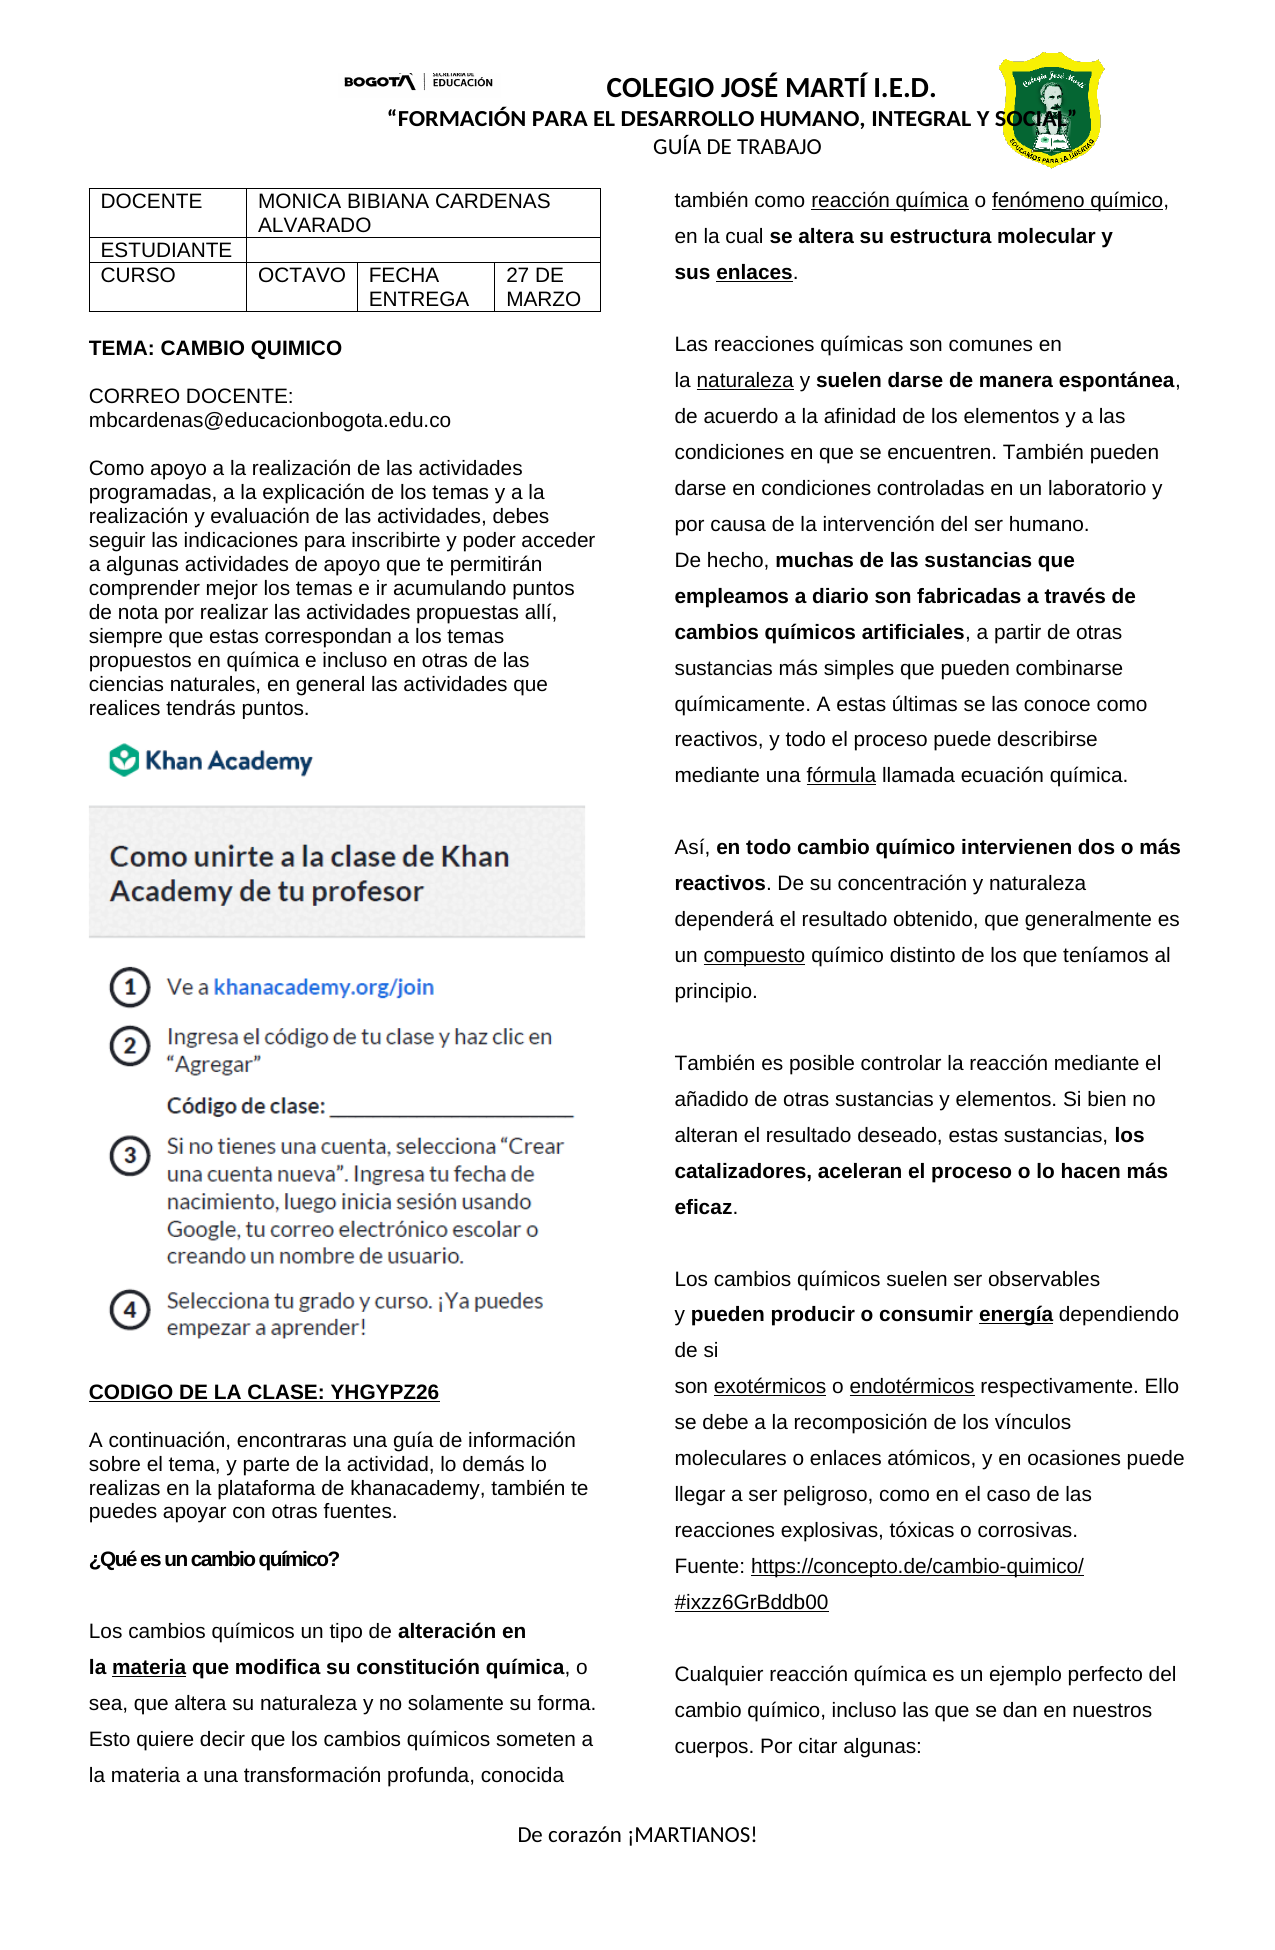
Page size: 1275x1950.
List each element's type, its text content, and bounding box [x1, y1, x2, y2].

text Como apoyo a la realización de las actividades programadas, a la explicación de los temas y a la realización y evaluación de las actividades, debes seguir las indicaciones para inscribirte y poder acceder a algunas actividades de apoyo que te permitirán comprender mejor los temas e ir acumulando puntos de nota por realizar las actividades propuestas allí, siempre que estas correspondan a los temas propuestos en química e incluso en otras de las ciencias naturales, en general las actividades que realices tendrás puntos. [89, 456, 601, 719]
text Los cambios químicos un tipo de alteración en la materia que modifica su constitución química, o sea, que altera su naturaleza y no solamente su forma. Esto quiere decir que los cambios químicos someten a la materia a una transformación profunda, conocida también como reacción química o fenómeno químico, en la cual se altera su estructura molecular y sus enlaces. [674, 188, 1186, 284]
text Fuente: https://concepto.de/cambio-quimico/#ixzz6GrBddb00 [674, 1554, 1186, 1614]
text Cualquier reacción química es un ejemplo perfecto del cambio químico, incluso las que se dan en nuestros cuerpos. Por citar algunas: [674, 1662, 1186, 1757]
text Los cambios químicos suelen ser observables y pueden producir o consumir energía dependiendo de si son exotérmicos o endotérmicos respectivamente. Ello se debe a la recomposición de los vínculos moleculares o enlaces atómicos, y en ocasiones puede llegar a ser peligroso, como en el caso de las reacciones explosivas, tóxicas o corrosivas. [674, 1266, 1186, 1542]
picture [995, 117, 1002, 124]
text Las reacciones químicas son comunes en la naturaleza y suelen darse de manera espontánea, de acuerdo a la afinidad de los elementos y a las condiciones en que se encuentren. También pueden darse en condiciones controladas en un laboratorio y por causa de la intervención del ser humano. [674, 332, 1186, 536]
table_cell OCTAVO [247, 263, 357, 311]
text CODIGO DE LA CLASE: YHGYPZ26 [89, 1379, 601, 1403]
picture [337, 73, 502, 98]
text También es posible controlar la reacción mediante el añadido de otras sustancias y elementos. Si bien no alteran el resultado deseado, estas sustancias, los catalizadores, aceleran el proceso o lo hacen más eficaz. [674, 1051, 1186, 1218]
text TEMA: CAMBIO QUIMICO [89, 336, 601, 360]
table_header DOCENTE [90, 189, 246, 237]
text Así, en todo cambio químico intervienen dos o más reactivos. De su concentración y naturaleza dependerá el resultado obtenido, que generalmente es un compuesto químico distinto de los que teníamos al principio. [674, 835, 1186, 1003]
table_cell ESTUDIANTE [90, 238, 246, 262]
text CORREO DOCENTE: [89, 384, 601, 408]
table_cell [247, 238, 600, 262]
table_cell 27 DE MARZO [495, 263, 600, 311]
table_cell FECHA ENTREGA [358, 263, 494, 311]
text mbcardenas@educacionbogota.edu.co [89, 408, 601, 432]
picture [995, 47, 1107, 171]
text ¿Qué es un cambio químico? [89, 1547, 601, 1571]
text A continuación, encontraras una guía de información sobre el tema, y parte de la actividad, lo demás lo realizas en la plataforma de khanacademy, también te puedes apoyar con otras fuentes. [89, 1427, 601, 1523]
text Los cambios químicos un tipo de alteración en la materia que modifica su constitución química, o sea, que altera su naturaleza y no solamente su forma. Esto quiere decir que los cambios químicos someten a la materia a una transformación profunda, conocida también como reacción química o fenómeno químico, en la cual se altera su estructura molecular y sus enlaces. [89, 1619, 601, 1787]
table_header MONICA BIBIANA CARDENAS ALVARADO [247, 189, 600, 237]
text De hecho, muchas de las sustancias que empleamos a diario son fabricadas a través de cambios químicos artificiales, a partir de otras sustancias más simples que pueden combinarse químicamente. A estas últimas se las conoce como reactivos, y todo el proceso puede describirse mediante una fórmula llamada ecuación química. [674, 548, 1186, 787]
table_cell CURSO [90, 263, 246, 311]
